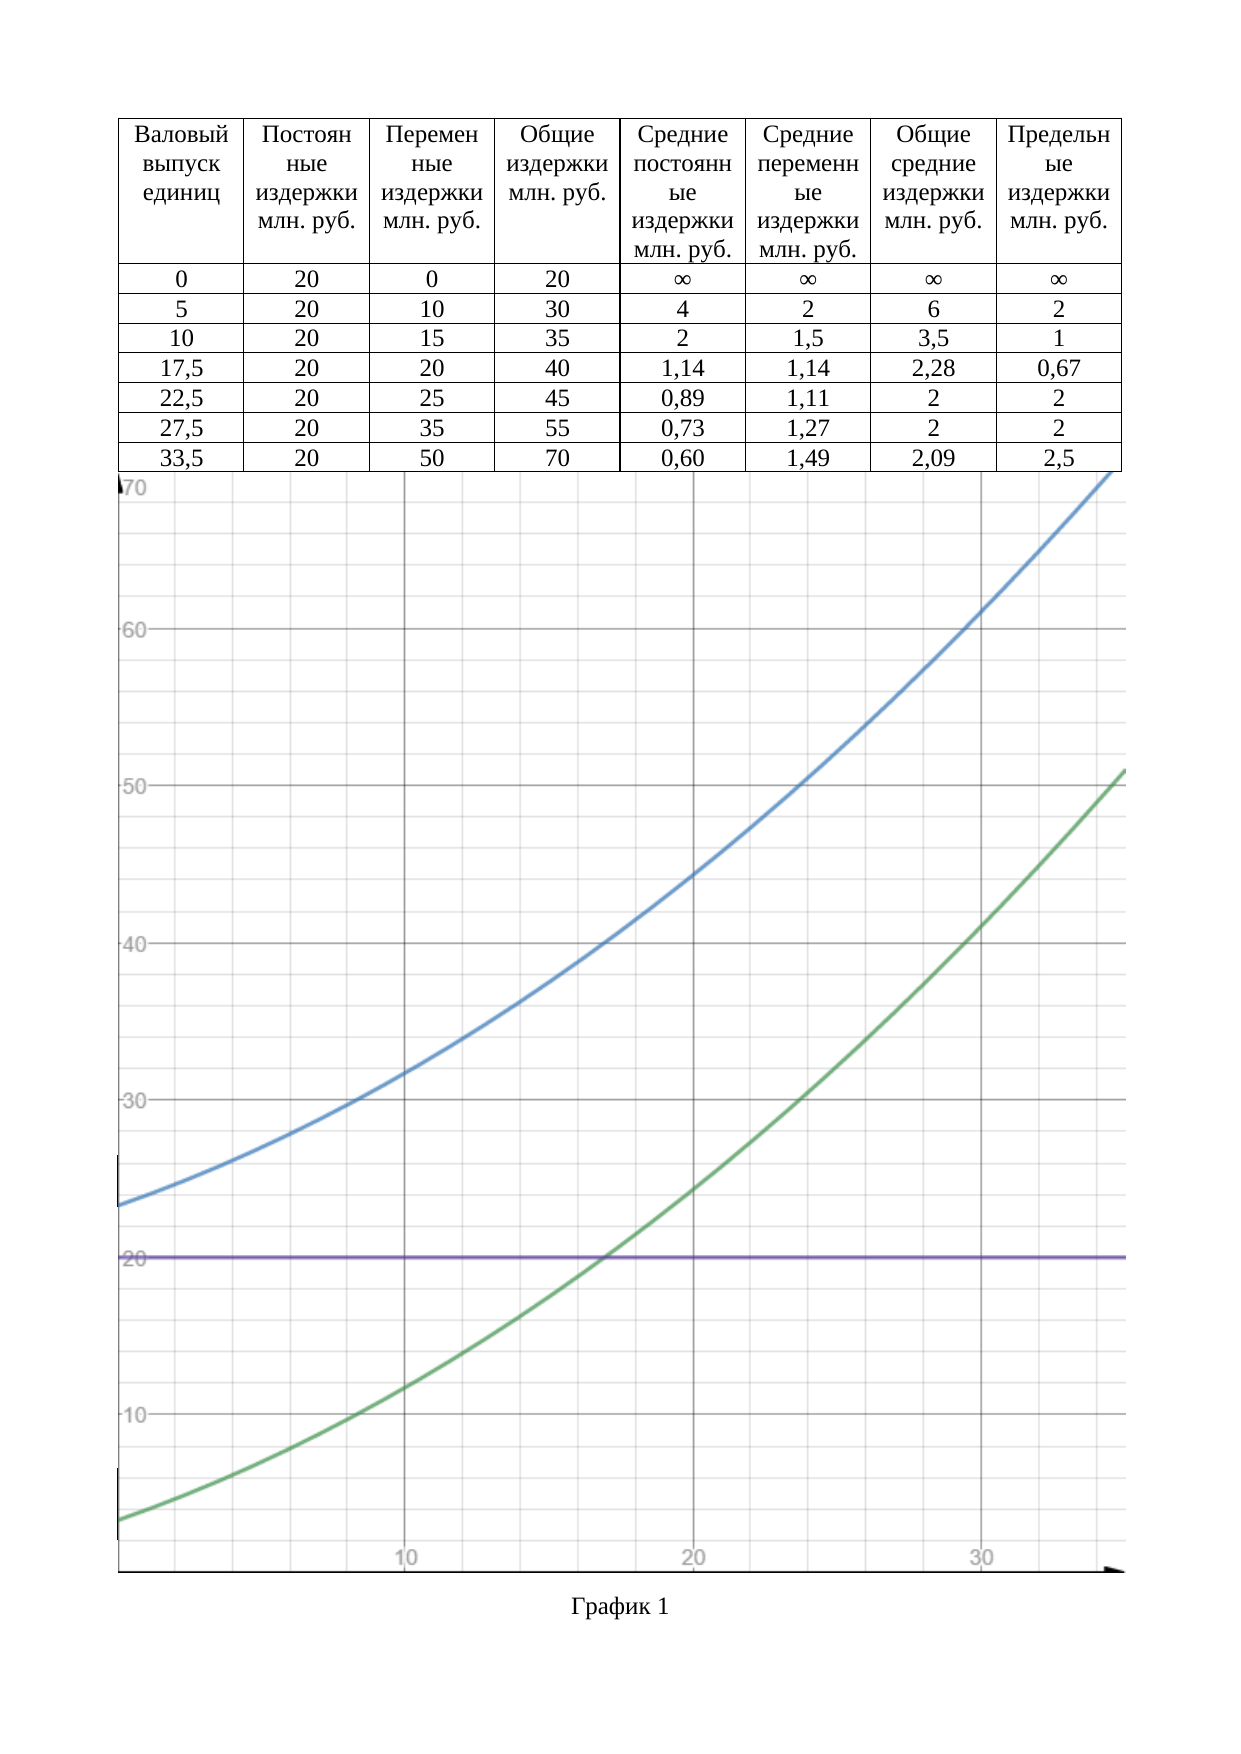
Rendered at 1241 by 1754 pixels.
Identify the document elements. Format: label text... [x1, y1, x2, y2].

table_cell 2 [621, 324, 745, 352]
picture [118, 472, 1126, 1573]
table_header Валовый выпуск единиц [119, 119, 243, 263]
table_cell 0,60 [621, 443, 745, 471]
table_cell 20 [370, 353, 494, 382]
table_cell 45 [495, 383, 619, 412]
table_header Переменные издержки млн. руб. [370, 119, 494, 263]
table_cell 35 [495, 324, 619, 352]
table_cell 20 [495, 264, 619, 293]
table_cell 35 [370, 413, 494, 442]
table_cell 0,89 [621, 383, 745, 412]
table_cell 4 [621, 294, 745, 322]
table_cell 20 [244, 353, 369, 382]
table_cell 15 [370, 324, 494, 352]
table_cell 20 [244, 294, 369, 322]
table_cell 2 [871, 383, 996, 412]
table_cell 3,5 [871, 324, 996, 352]
table_cell 20 [244, 264, 369, 293]
table_cell ∞ [746, 264, 870, 293]
table_cell 2 [997, 294, 1121, 322]
table_cell 1,27 [746, 413, 870, 442]
table_header Общие издержки млн. руб. [495, 119, 619, 263]
table_cell 2 [997, 383, 1121, 412]
table_cell 20 [244, 324, 369, 352]
table_cell 0,67 [997, 353, 1121, 382]
table_header Постоянные издержки млн. руб. [244, 119, 369, 263]
table_header Средние постоянные издержки млн. руб. [621, 119, 745, 263]
table_cell 70 [495, 443, 619, 471]
table_cell 30 [495, 294, 619, 322]
table_cell 0 [119, 264, 243, 293]
table_cell 2 [746, 294, 870, 322]
table_cell 2,09 [871, 443, 996, 471]
text График 1 [118, 1591, 1122, 1620]
table_cell 17,5 [119, 353, 243, 382]
table_header Средние переменные издержки млн. руб. [746, 119, 870, 263]
table_cell 20 [244, 443, 369, 471]
table_cell 20 [244, 383, 369, 412]
table_cell 1,5 [746, 324, 870, 352]
table_cell 2 [871, 413, 996, 442]
table_cell ∞ [997, 264, 1121, 293]
table_cell 40 [495, 353, 619, 382]
table_cell 25 [370, 383, 494, 412]
table_cell 6 [871, 294, 996, 322]
table_cell 0 [370, 264, 494, 293]
table_cell 10 [119, 324, 243, 352]
table_cell 1 [997, 324, 1121, 352]
table_cell 27,5 [119, 413, 243, 442]
table_header Предельные издержки млн. руб. [997, 119, 1121, 263]
table_cell 1,14 [746, 353, 870, 382]
table_cell 20 [244, 413, 369, 442]
table_cell 1,11 [746, 383, 870, 412]
table_cell ∞ [621, 264, 745, 293]
table_cell 55 [495, 413, 619, 442]
table_cell ∞ [871, 264, 996, 293]
table_cell 1,14 [621, 353, 745, 382]
table_cell 2,28 [871, 353, 996, 382]
table_cell 2,5 [997, 443, 1121, 471]
table_cell 10 [370, 294, 494, 322]
table_cell 5 [119, 294, 243, 322]
table_cell 50 [370, 443, 494, 471]
table_cell 22,5 [119, 383, 243, 412]
table_header Общие средние издержки млн. руб. [871, 119, 996, 263]
table_cell 2 [997, 413, 1121, 442]
table_cell 0,73 [621, 413, 745, 442]
table_cell 33,5 [119, 443, 243, 471]
table_cell 1,49 [746, 443, 870, 471]
